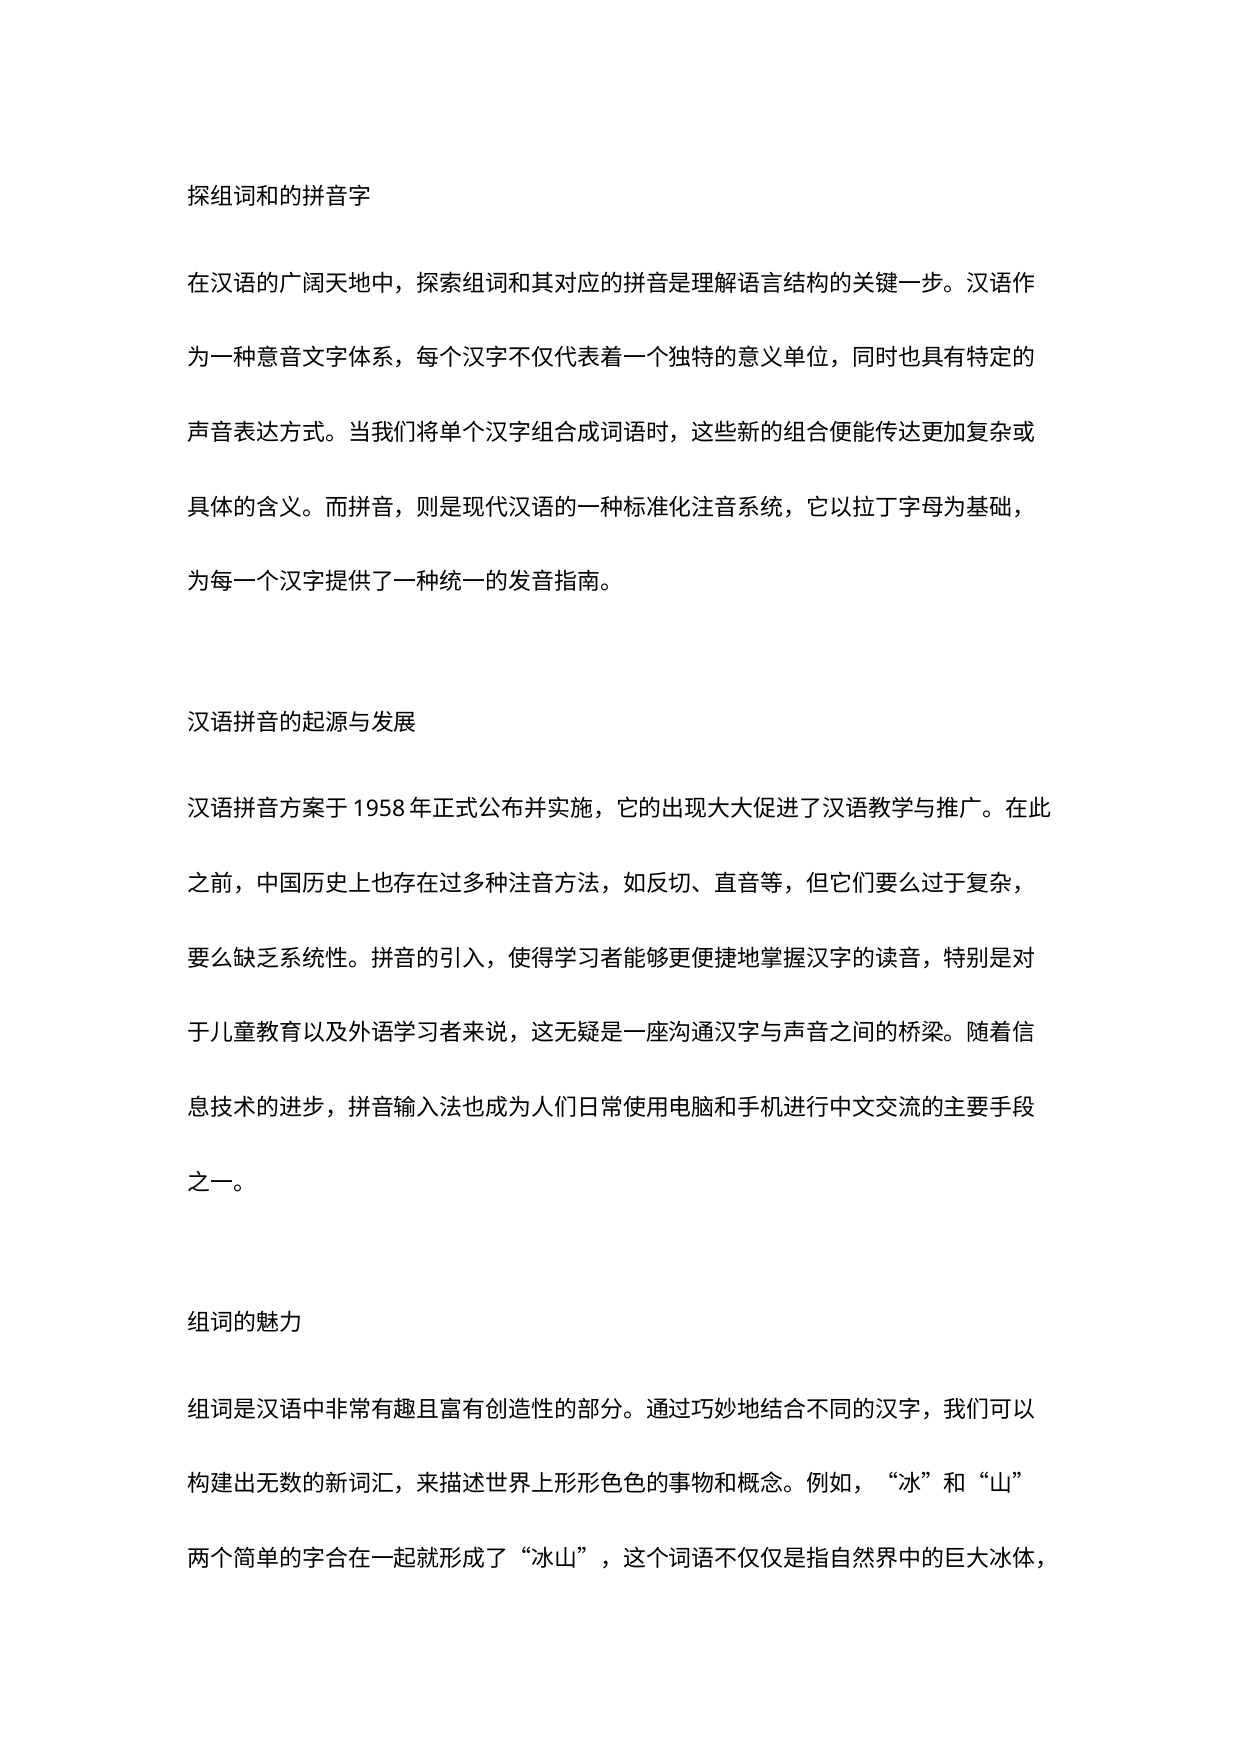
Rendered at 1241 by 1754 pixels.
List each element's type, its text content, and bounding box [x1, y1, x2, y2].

text 探组词和的拼音字 [187, 162, 1053, 227]
text 在汉语的广阔天地中，探索组词和其对应的拼音是理解语言结构的关键一步。汉语作为一种意音文字体系，每个汉字不仅代表着一个独特的意义单位，同时也具有特定的声音表达方式。当我们将单个汉字组合成词语时，这些新的组合便能传达更加复杂或具体的含义。而拼音，则是现代汉语的一种标准化注音系统，它以拉丁字母为基础，为每一个汉字提供了一种统一的发音指南。 [187, 248, 1053, 612]
text 组词的魅力 [187, 1288, 1053, 1353]
text 汉语拼音方案于1958年正式公布并实施，它的出现大大促进了汉语教学与推广。在此之前，中国历史上也存在过多种注音方法，如反切、直音等，但它们要么过于复杂，要么缺乏系统性。拼音的引入，使得学习者能够更便捷地掌握汉字的读音，特别是对于儿童教育以及外语学习者来说，这无疑是一座沟通汉字与声音之间的桥梁。随着信息技术的进步，拼音输入法也成为人们日常使用电脑和手机进行中文交流的主要手段之一。 [187, 774, 1053, 1213]
text 汉语拼音的起源与发展 [187, 688, 1053, 753]
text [187, 1375, 1053, 1589]
